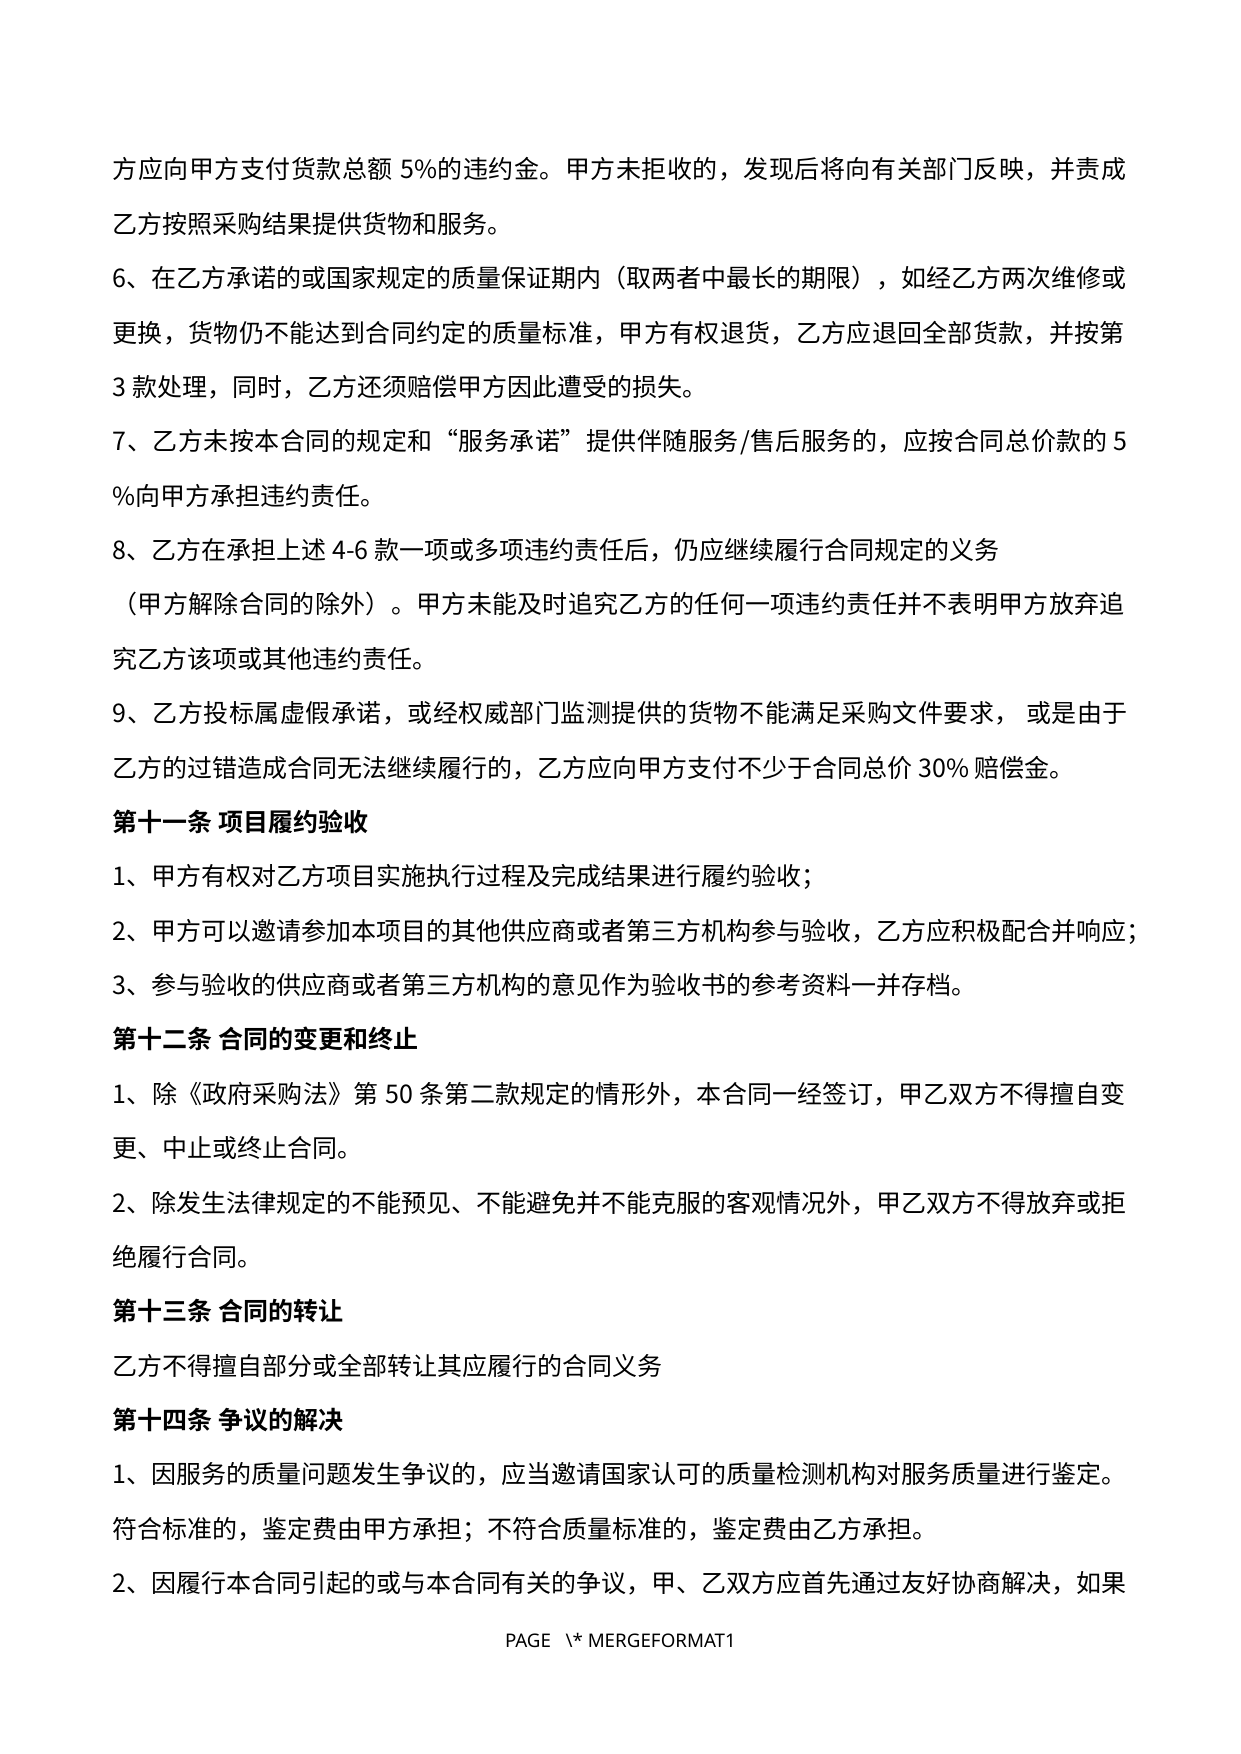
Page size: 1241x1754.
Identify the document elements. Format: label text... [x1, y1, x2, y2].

text 乙方不得擅自部分或全部转让其应履行的合同义务 [112, 1346, 1128, 1382]
text 6、在乙方承诺的或国家规定的质量保证期内（取两者中最长的期限），如经乙方两次维修或更换，货物仍不能达到合同约定的质量标准，甲方有权退货，乙方应退回全部货款，并按第 3 款处理，同时，乙方还须赔偿甲方因此遭受的损失。 [112, 259, 1128, 404]
text 8、乙方在承担上述 4-6 款一项或多项违约责任后，仍应继续履行合同规定的义务 [112, 531, 1128, 567]
text 第十二条 合同的变更和终止 [112, 1020, 1128, 1056]
text 1、因服务的质量问题发生争议的，应当邀请国家认可的质量检测机构对服务质量进行鉴定。符合标准的，鉴定费由甲方承担；不符合质量标准的，鉴定费由乙方承担。 [112, 1455, 1128, 1546]
text 第十三条 合同的转让 [112, 1292, 1128, 1328]
text 2、甲方可以邀请参加本项目的其他供应商或者第三方机构参与验收，乙方应积极配合并响应； [112, 911, 1128, 947]
text 第十一条 项目履约验收 [112, 802, 1128, 839]
text 1、甲方有权对乙方项目实施执行过程及完成结果进行履约验收； [112, 857, 1128, 893]
text （甲方解除合同的除外）。甲方未能及时追究乙方的任何一项违约责任并不表明甲方放弃追究乙方该项或其他违约责任。 [112, 585, 1128, 676]
text 1、除《政府采购法》第 50 条第二款规定的情形外，本合同一经签订，甲乙双方不得擅自变更、中止或终止合同。 [112, 1074, 1128, 1165]
text 9、乙方投标属虚假承诺，或经权威部门监测提供的货物不能满足采购文件要求， 或是由于乙方的过错造成合同无法继续履行的，乙方应向甲方支付不少于合同总价 30% 赔偿金。 [112, 694, 1128, 784]
text 2、除发生法律规定的不能预见、不能避免并不能克服的客观情况外，甲乙双方不得放弃或拒绝履行合同。 [112, 1183, 1128, 1274]
text 7、乙方未按本合同的规定和“服务承诺”提供伴随服务/售后服务的，应按合同总价款的 5%向甲方承担违约责任。 [112, 422, 1128, 512]
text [112, 150, 1128, 241]
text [112, 1564, 1128, 1600]
text 3、参与验收的供应商或者第三方机构的意见作为验收书的参考资料一并存档。 [112, 966, 1128, 1002]
text 第十四条 争议的解决 [112, 1401, 1128, 1437]
